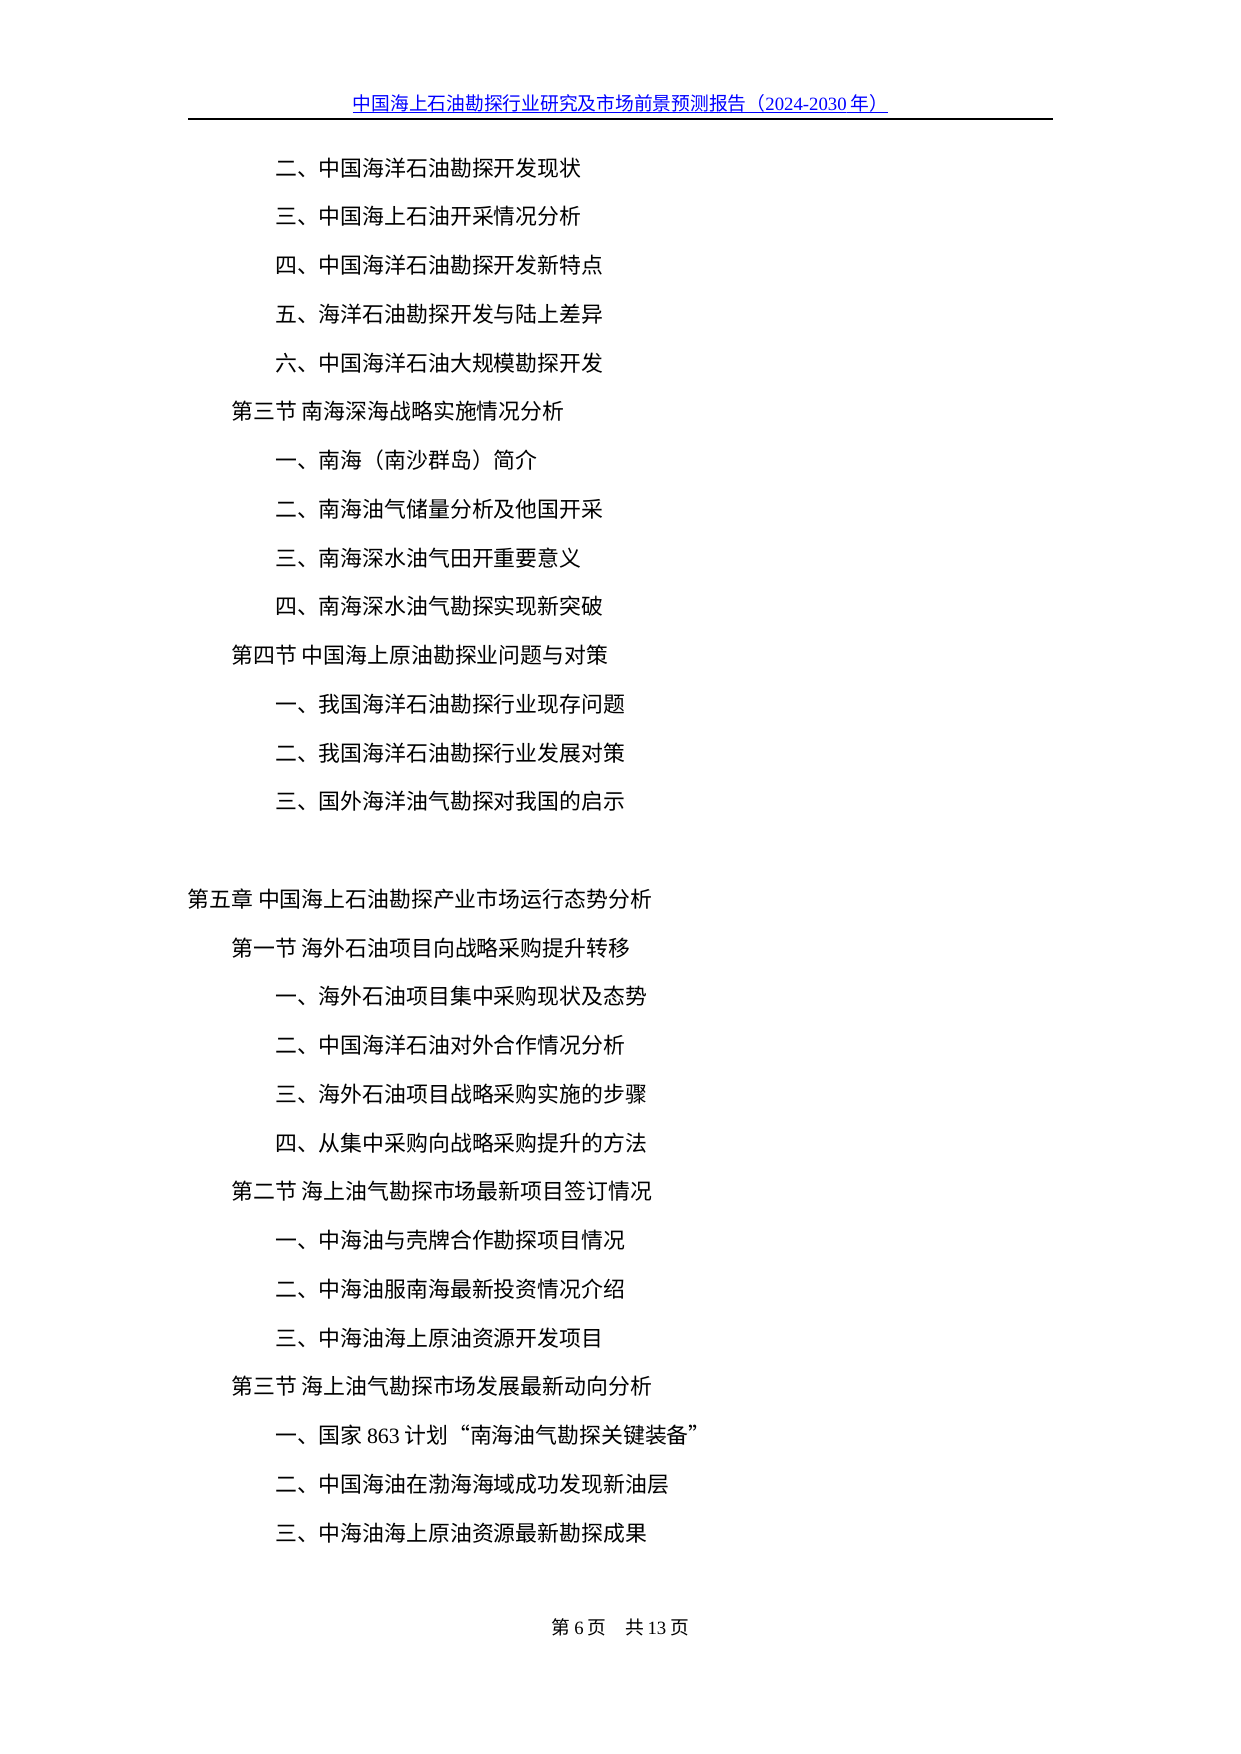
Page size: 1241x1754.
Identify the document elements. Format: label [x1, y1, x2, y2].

text [187, 150, 1053, 1548]
